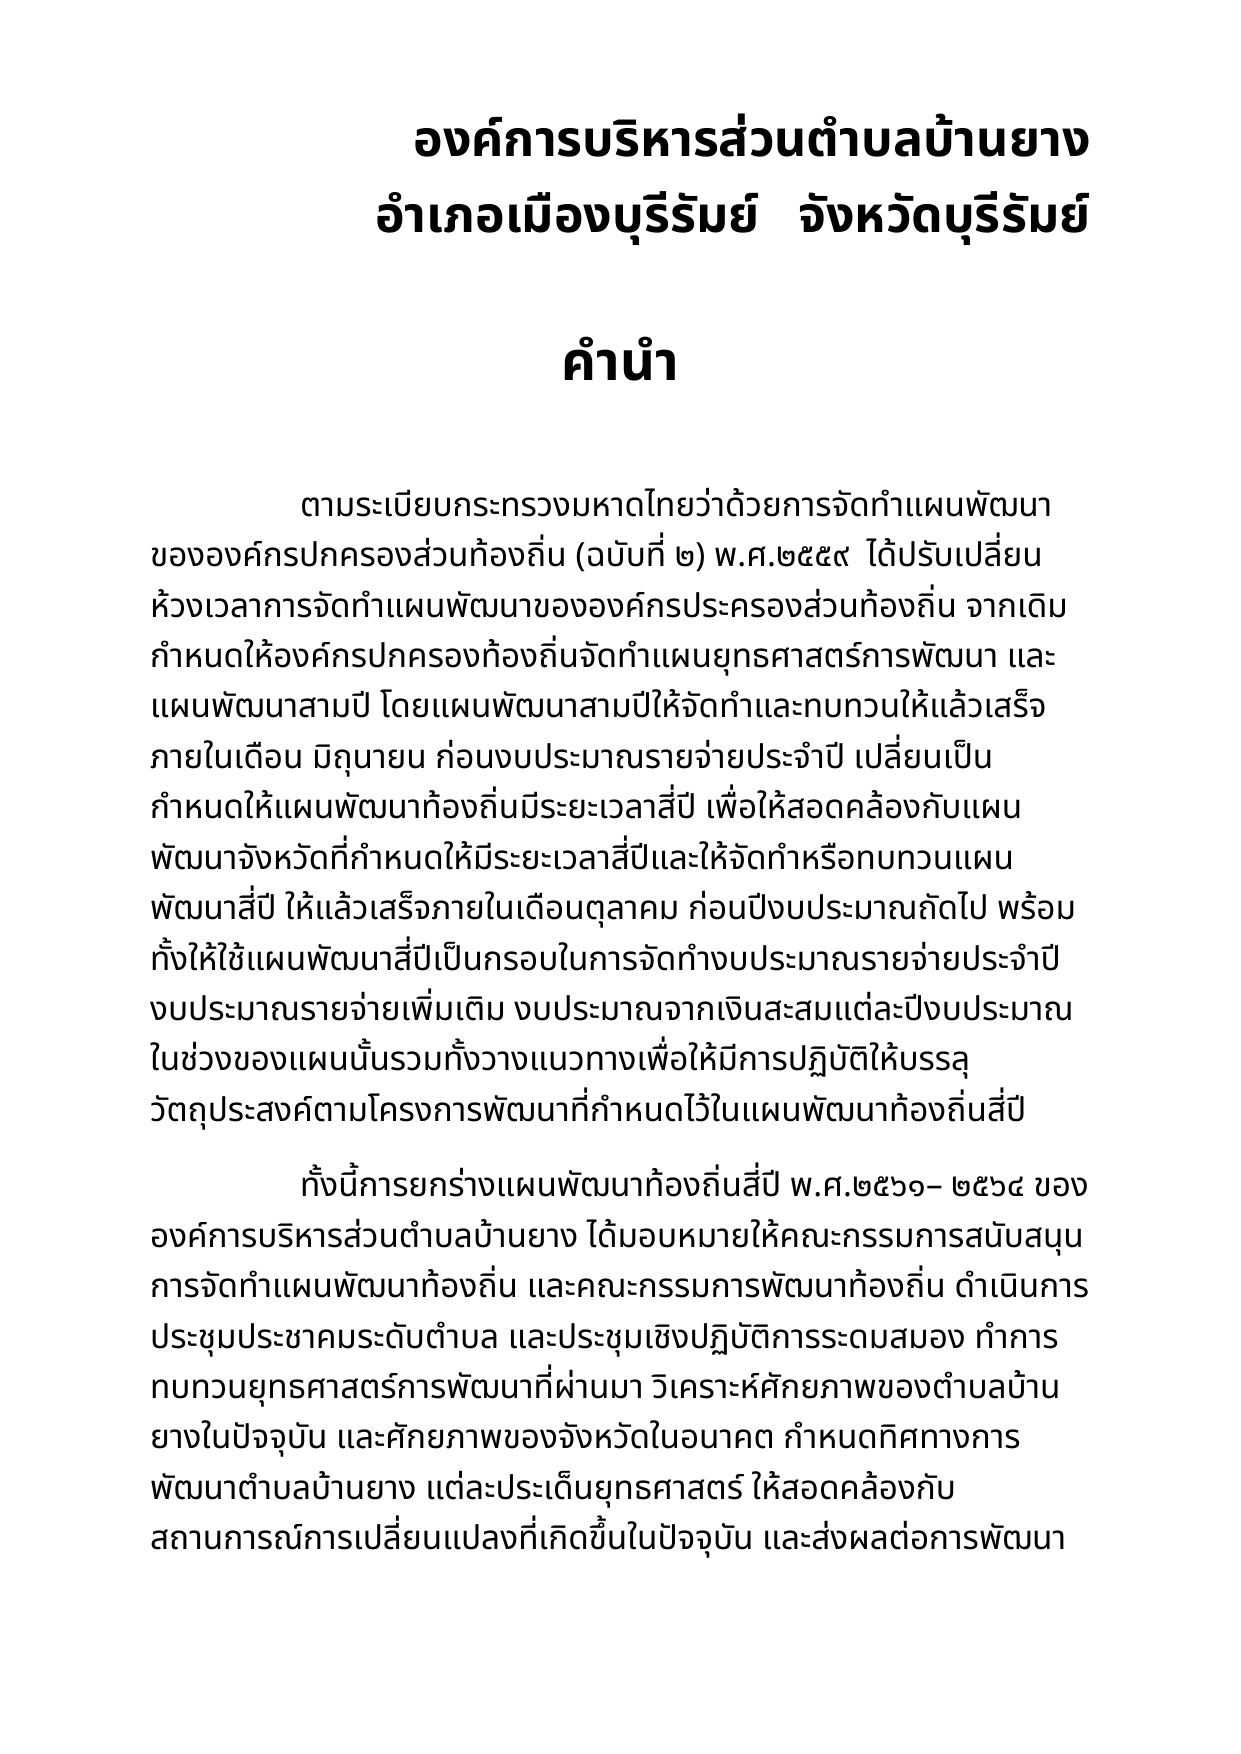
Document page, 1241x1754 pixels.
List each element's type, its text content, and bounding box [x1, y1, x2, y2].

text องค์การบริหารส่วนตำบลบ้านยาง [150, 103, 1090, 179]
text ตามระเบียบกระทรวงมหาดไทยว่าด้วยการจัดทำแผนพัฒนาขององค์กรปกครองส่วนท้องถิ่น (ฉบับที่ ๒) พ.ศ.๒๕๕๙ ได้ปรับเปลี่ยนห้วงเวลาการจัดทำแผนพัฒนาขององค์กรประครองส่วนท้องถิ่น จากเดิมกำหนดให้องค์กรปกครองท้องถิ่นจัดทำแผนยุทธศาสตร์การพัฒนา และแผนพัฒนาสามปี โดยแผนพัฒนาสามปีให้จัดทำและทบทวนให้แล้วเสร็จภายในเดือน มิถุนายน ก่อนงบประมาณรายจ่ายประจำปี เปลี่ยนเป็น กำหนดให้แผนพัฒนาท้องถิ่นมีระยะเวลาสี่ปี เพื่อให้สอดคล้องกับแผนพัฒนาจังหวัดที่กำหนดให้มีระยะเวลาสี่ปีและให้จัดทำหรือทบทวนแผนพัฒนาสี่ปี ให้แล้วเสร็จภายในเดือนตุลาคม ก่อนปีงบประมาณถัดไป พร้อมทั้งให้ใช้แผนพัฒนาสี่ปีเป็นกรอบในการจัดทำงบประมาณรายจ่ายประจำปี งบประมาณรายจ่ายเพิ่มเติม งบประมาณจากเงินสะสมแต่ละปีงบประมาณในช่วงของแผนนั้นรวมทั้งวางแนวทางเพื่อให้มีการปฏิบัติให้บรรลุวัตถุประสงค์ตามโครงการพัฒนาที่กำหนดไว้ในแผนพัฒนาท้องถิ่นสี่ปี [150, 481, 1090, 1136]
text อำเภอเมืองบุรีรัมย์ จังหวัดบุรีรัมย์ [150, 179, 1090, 254]
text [150, 1161, 1090, 1565]
text คำนำ [150, 323, 1090, 404]
